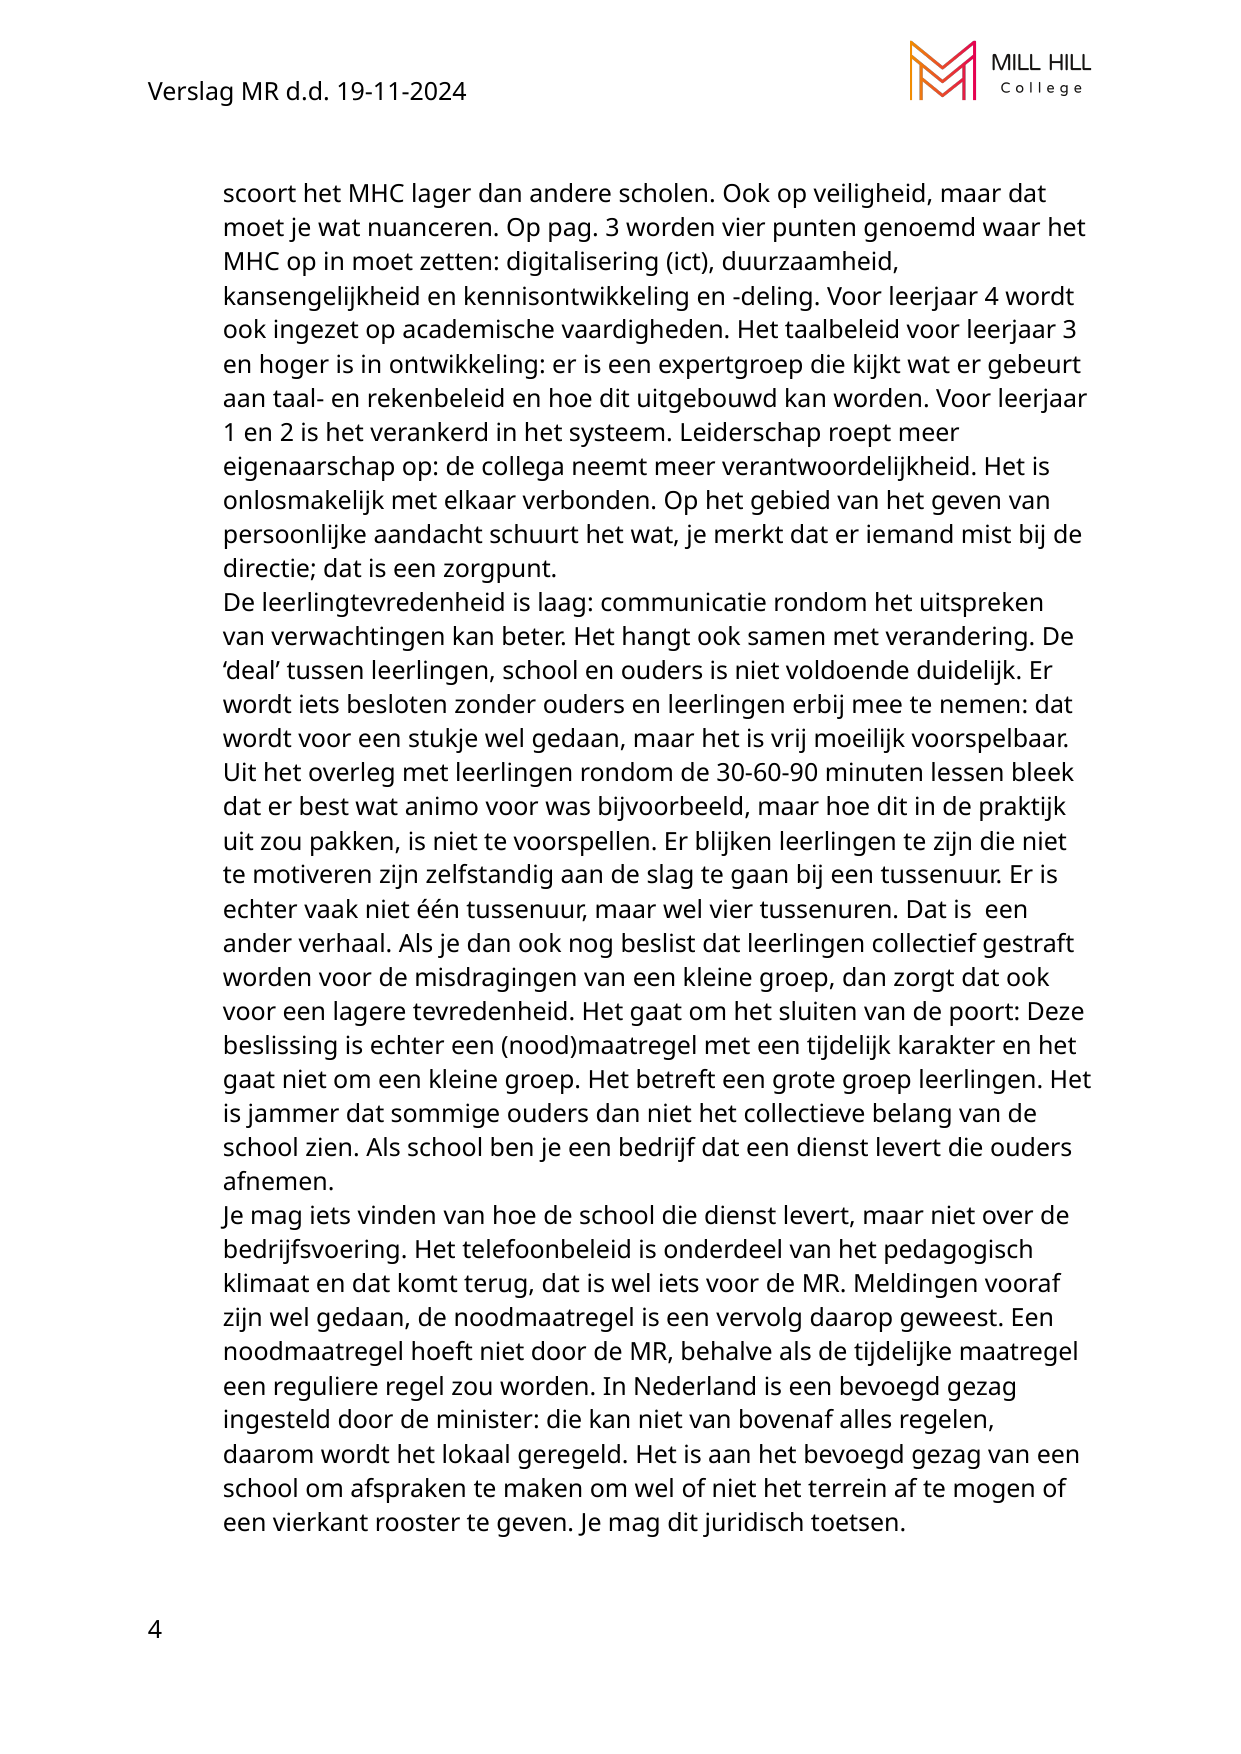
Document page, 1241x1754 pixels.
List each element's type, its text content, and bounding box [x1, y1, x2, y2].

list De leerlingtevredenheid is laag: communicatie rondom het uitspreken van verwachtingen kan beter. Het hangt ook samen met verandering. De ‘deal’ tussen leerlingen, school en ouders is niet voldoende duidelijk. Er wordt iets besloten zonder ouders en leerlingen erbij mee te nemen: dat wordt voor een stukje wel gedaan, maar het is vrij moeilijk voorspelbaar. Uit het overleg met leerlingen rondom de 30-60-90 minuten lessen bleek dat er best wat animo voor was bijvoorbeeld, maar hoe dit in de praktijk uit zou pakken, is niet te voorspellen. Er blijken leerlingen te zijn die niet te motiveren zijn zelfstandig aan de slag te gaan bij een tussenuur. Er is echter vaak niet één tussenuur, maar wel vier tussenuren. Dat is een ander verhaal. Als je dan ook nog beslist dat leerlingen collectief gestraft worden voor de misdragingen van een kleine groep, dan zorgt dat ook voor een lagere tevredenheid. Het gaat om het sluiten van de poort: Deze beslissing is echter een (nood)maatregel met een tijdelijk karakter en het gaat niet om een kleine groep. Het betreft een grote groep leerlingen. Het is jammer dat sommige ouders dan niet het collectieve belang van de school zien. Als school ben je een bedrijf dat een dienst levert die ouders afnemen. [223, 585, 1093, 1198]
list Je mag iets vinden van hoe de school die dienst levert, maar niet over de bedrijfsvoering. Het telefoonbeleid is onderdeel van het pedagogisch klimaat en dat komt terug, dat is wel iets voor de MR. Meldingen vooraf zijn wel gedaan, de noodmaatregel is een vervolg daarop geweest. Een noodmaatregel hoeft niet door de MR, behalve als de tijdelijke maatregel een reguliere regel zou worden. In Nederland is een bevoegd gezag ingesteld door de minister: die kan niet van bovenaf alles regelen, daarom wordt het lokaal geregeld. Het is aan het bevoegd gezag van een school om afspraken te maken om wel of niet het terrein af te mogen of een vierkant rooster te geven. Je mag dit juridisch toetsen. [223, 1198, 1093, 1538]
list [223, 176, 1093, 585]
picture [909, 40, 1091, 101]
